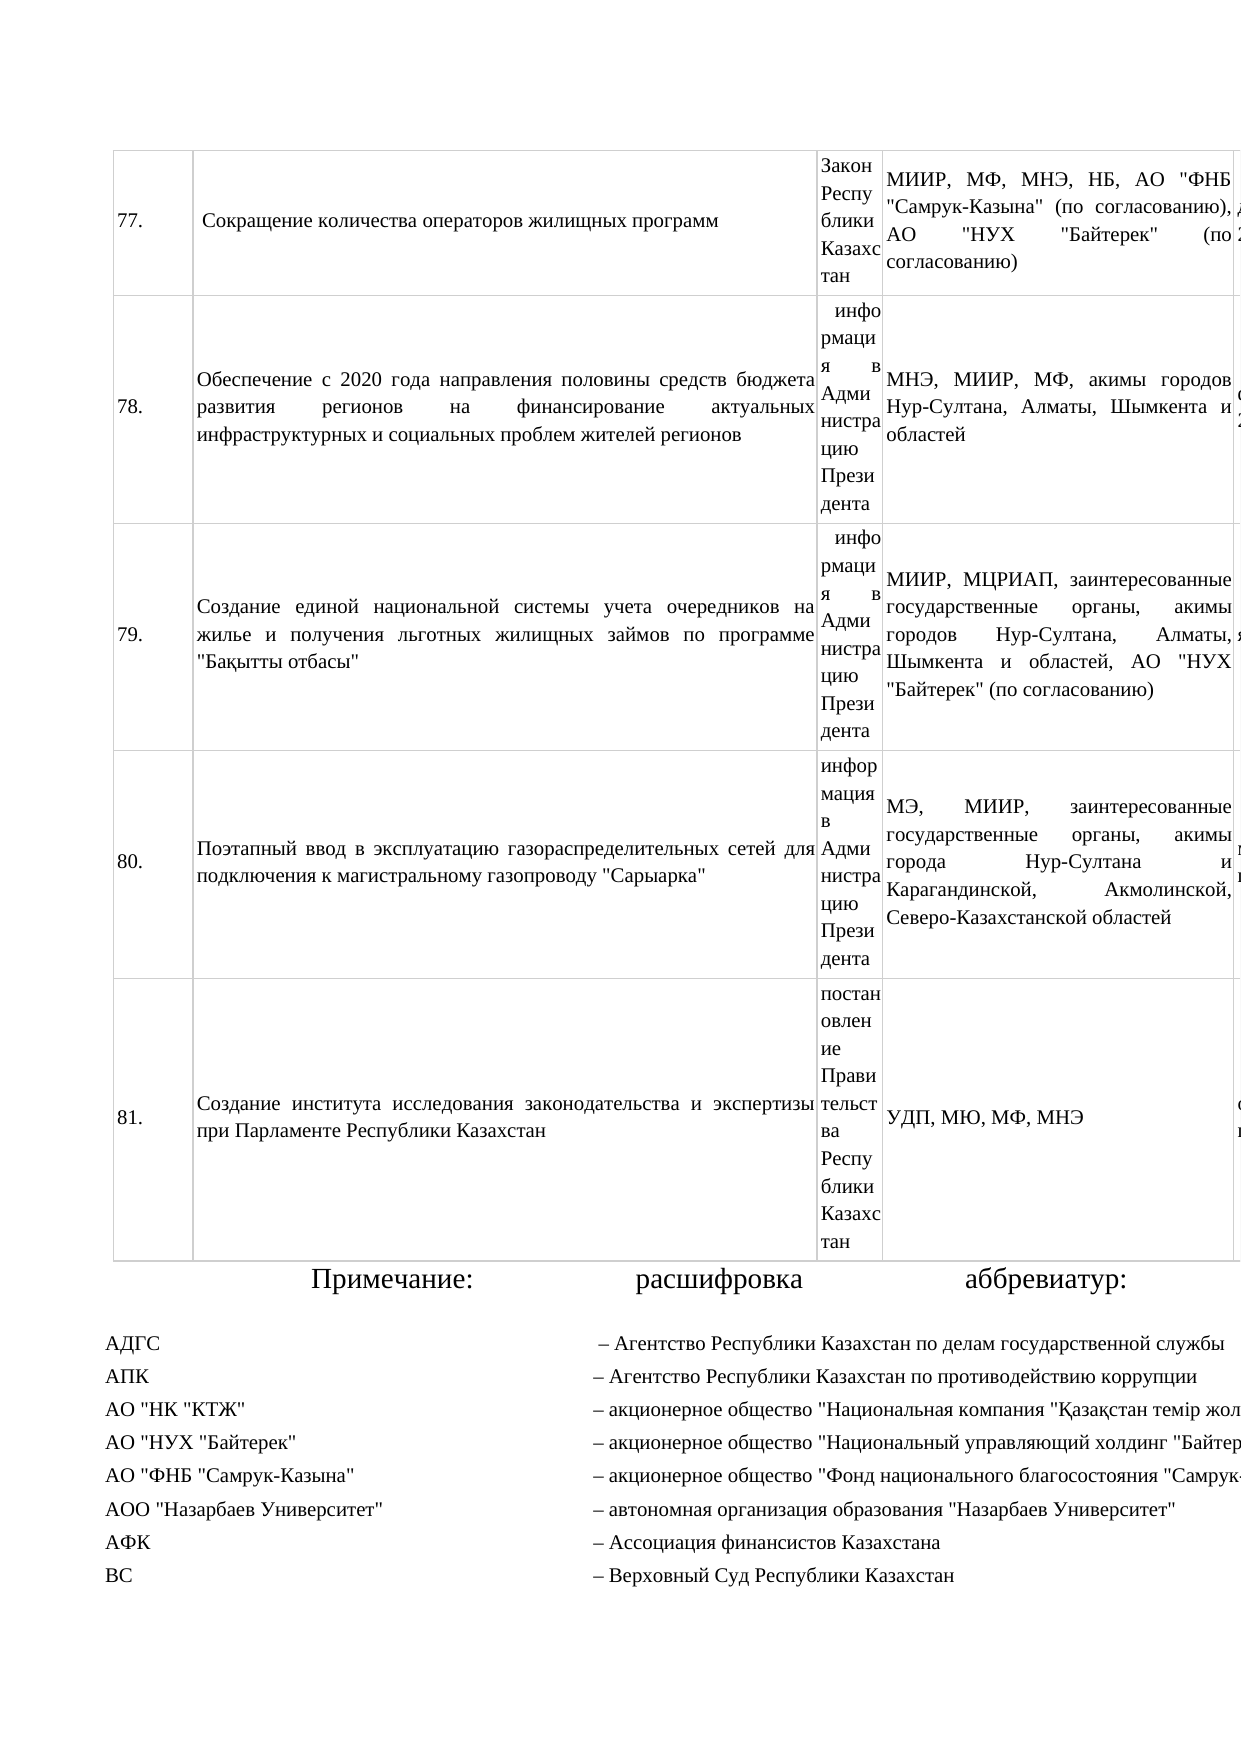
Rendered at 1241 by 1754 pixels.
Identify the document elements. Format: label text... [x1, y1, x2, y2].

table_cell МНЭ, МИИР, МФ, акимы городов Нур-Султана, Алматы, Шымкента и областей [883, 296, 1233, 522]
table_cell – автономная организация образования "Назарбаев Университет" [590, 1495, 1240, 1528]
table_cell МЭ, МИИР, заинтересованные государственные органы, акимы города Нур-Султана и Карагандинской, Акмолинской, Северо-Казахстанской областей [883, 751, 1233, 978]
table_cell АОО "Назарбаев Университет" [101, 1495, 589, 1528]
table_cell Закон Республики Казахстан [818, 151, 882, 295]
table_cell 79. [114, 524, 192, 750]
table_cell МИИР, МЦРИАП, заинтересованные государственные органы, акимы городов Нур-Султана, Алматы, Шымкента и областей, АО "НУХ "Байтерек" (по согласованию) [883, 524, 1233, 750]
table_cell Создание единой национальной системы учета очередников на жилье и получения льготных жилищных займов по программе "Бақытты отбасы" [194, 524, 816, 750]
table_cell АПК [101, 1363, 589, 1396]
table_cell АО "ФНБ "Самрук-Казына" [101, 1462, 589, 1495]
table_cell – Верховный Суд Республики Казахстан [590, 1561, 1240, 1594]
table_cell – акционерное общество "Национальная компания "Қазақстан темір жолы" [590, 1396, 1240, 1429]
table_cell АО "НК "КТЖ" [101, 1396, 589, 1429]
table_cell информация в Администрацию Президента [818, 524, 882, 750]
table_cell – Ассоциация финансистов Казахстана [590, 1528, 1240, 1561]
table_header АДГС [101, 1329, 589, 1362]
table_cell АО "НУХ "Байтерек" [101, 1429, 589, 1462]
table_cell Поэтапный ввод в эксплуатацию газораспределительных сетей для подключения к магистральному газопроводу "Сарыарка" [194, 751, 816, 978]
table_cell 80. [114, 751, 192, 978]
table_cell 81. [114, 979, 192, 1260]
table_cell информация в Администрацию Президента [818, 751, 882, 978]
table_cell 78. [114, 296, 192, 522]
table_cell информация в Администрацию Президента [818, 296, 882, 522]
table_cell – акционерное общество "Фонд национального благосостояния "Самрук-Казына" [590, 1462, 1240, 1495]
table_cell – акционерное общество "Национальный управляющий холдинг "Байтерек" [590, 1429, 1240, 1462]
table_cell постановление Правительства Республики Казахстан [818, 979, 882, 1260]
text Примечание: расшифровка аббревиатур: [112, 1262, 1128, 1325]
table_cell 77. [114, 151, 192, 295]
table_cell Создание института исследования законодательства и экспертизы при Парламенте Республики Казахстан [194, 979, 816, 1260]
table_cell УДП, МЮ, МФ, МНЭ [883, 979, 1233, 1260]
table_cell МИИР, МФ, МНЭ, НБ, АО "ФНБ "Самрук-Казына" (по согласованию), АО "НУХ "Байтерек" (по согласованию) [883, 151, 1233, 295]
table_cell АФК [101, 1528, 589, 1561]
table_cell – Агентство Республики Казахстан по противодействию коррупции [590, 1363, 1240, 1396]
table_cell ВС [101, 1561, 589, 1594]
table_cell Обеспечение с 2020 года направления половины средств бюджета развития регионов на финансирование актуальных инфраструктурных и социальных проблем жителей регионов [194, 296, 816, 522]
table_header – Агентство Республики Казахстан по делам государственной службы [590, 1329, 1240, 1362]
table_cell Сокращение количества операторов жилищных программ [194, 151, 816, 295]
